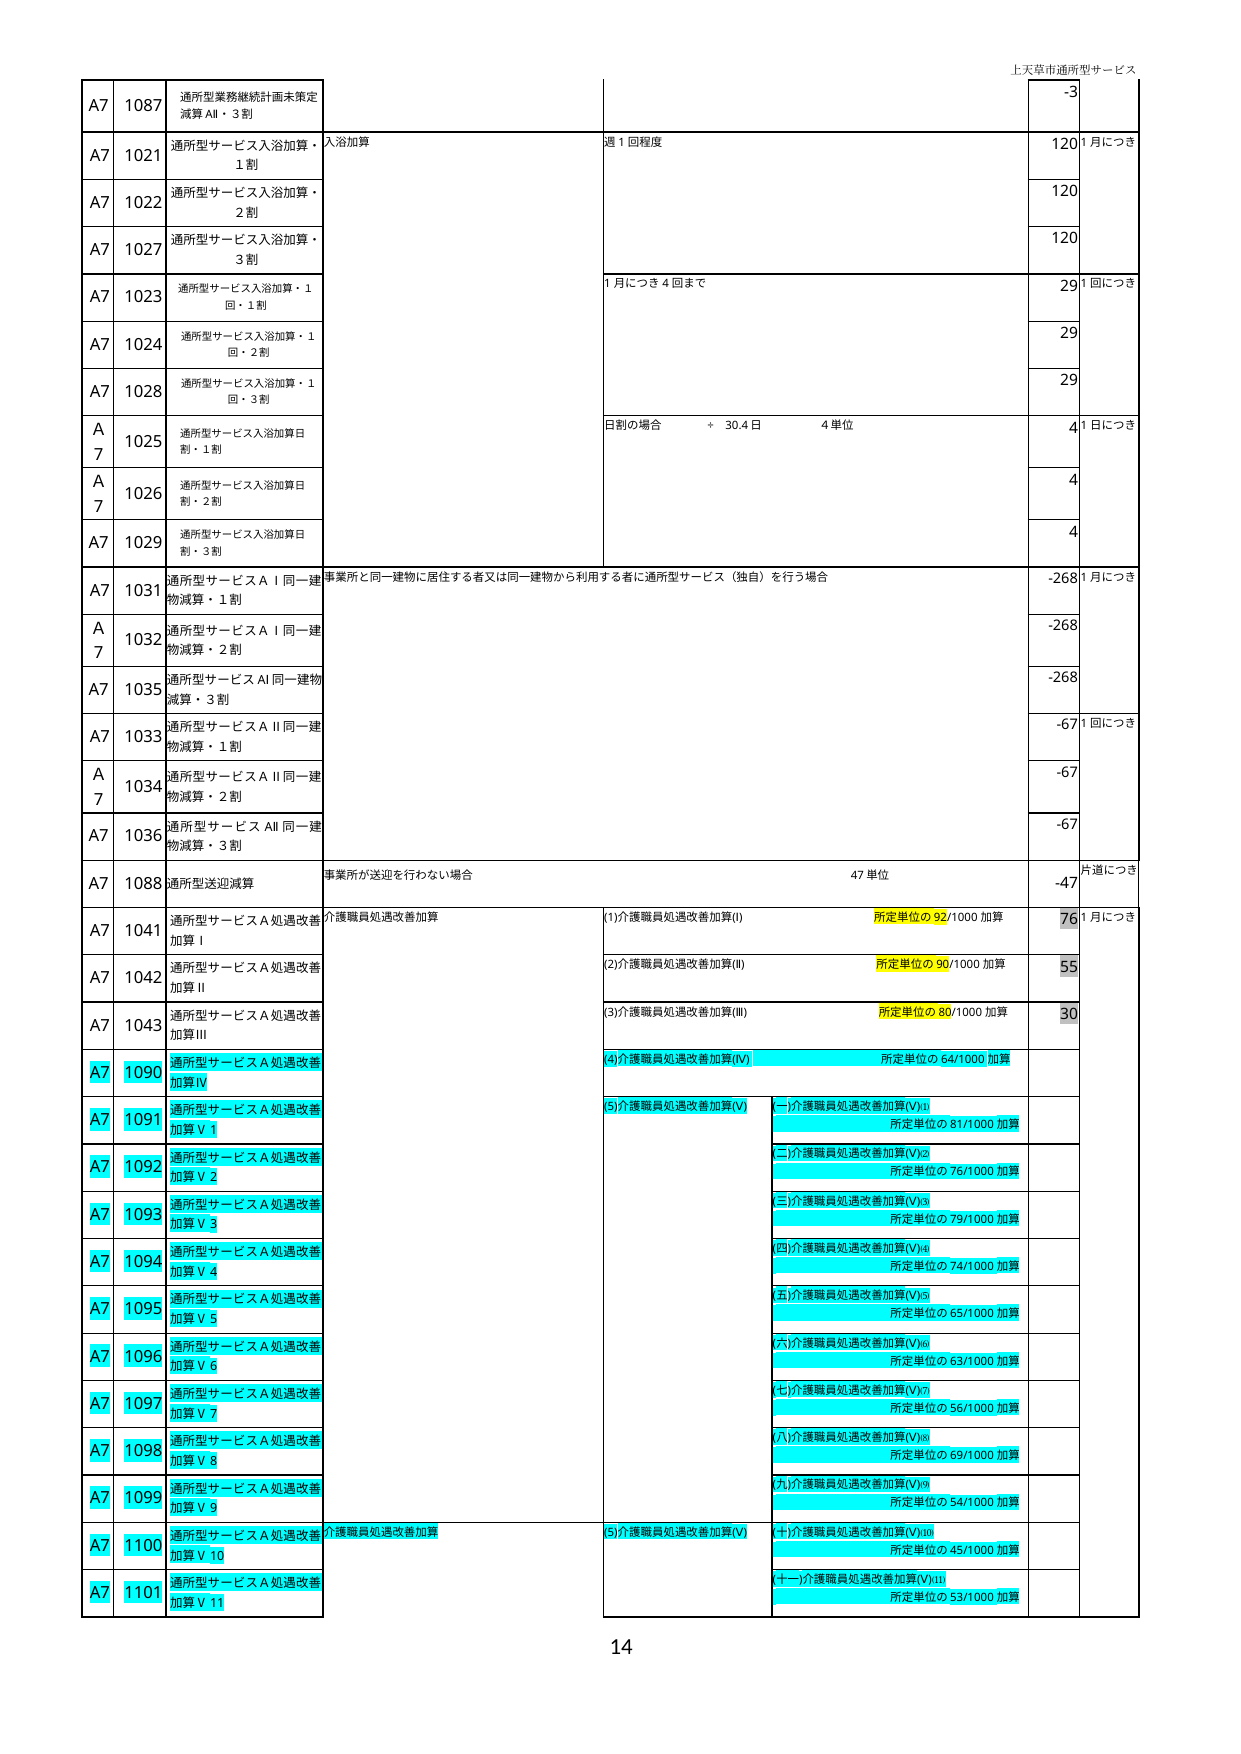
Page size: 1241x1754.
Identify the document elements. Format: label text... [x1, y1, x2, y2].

table_cell A7 [83, 955, 113, 1001]
table_cell 4 [1029, 468, 1079, 519]
table_cell 1101 [114, 1570, 165, 1616]
table_cell 通所型サービスAⅡ同一建物減算・３割 [167, 814, 322, 859]
table_cell [1029, 1523, 1079, 1569]
table_cell (2)介護職員処遇改善加算(Ⅱ) 所定単位の 90/1000 加算 [604, 955, 1028, 1001]
table_cell 1043 [114, 1003, 165, 1049]
table_cell 通所型サービス入浴加算・１回・３割 [167, 369, 322, 415]
table_cell (九)介護職員処遇改善加算(Ⅴ)⑼ 所定単位の 54/1000 加算 [773, 1476, 1028, 1522]
table_cell 通所型サービス入浴加算・２割 [167, 180, 322, 226]
table_cell 1098 [114, 1428, 165, 1474]
table_cell 事業所と同一建物に居住する者又は同一建物から利用する者に通所型サービス（独自）を行う場合 [324, 568, 1028, 859]
table_cell A7 [83, 568, 113, 614]
table_cell A7 [83, 180, 113, 226]
table_cell -268 [1029, 667, 1079, 713]
table_cell 通所型サービス入浴加算・１回・１割 [167, 275, 322, 321]
table_cell (5)介護職員処遇改善加算(Ⅴ) [604, 1523, 771, 1616]
table_cell 1087 [114, 81, 165, 131]
table_cell 29 [1029, 275, 1079, 321]
table_cell (四)介護職員処遇改善加算(Ⅴ)⑷ 所定単位の 74/1000 加算 [773, 1239, 1028, 1285]
table_cell (4)介護職員処遇改善加算(Ⅳ) 所定単位の 64/1000 加算 [604, 1050, 1028, 1096]
table_cell A7 [83, 520, 113, 566]
table_cell 介護職員処遇改善加算 [324, 1523, 603, 1616]
table_cell A7 [83, 1381, 113, 1427]
table_cell 1100 [114, 1523, 165, 1569]
table_cell A7 [83, 1097, 113, 1143]
table_cell [1029, 1239, 1079, 1285]
table_cell A7 [83, 1145, 113, 1191]
table_cell A7 [83, 1239, 113, 1285]
table_cell 30 [1029, 1003, 1079, 1049]
table_cell (一)介護職員処遇改善加算(Ⅴ)⑴ 所定単位の 81/1000 加算 [773, 1097, 1028, 1143]
table_cell A7 [83, 1192, 113, 1238]
table_cell [1029, 1192, 1079, 1238]
table_cell [1029, 1570, 1079, 1616]
table_cell A7 [83, 814, 113, 859]
table_cell (3)介護職員処遇改善加算(Ⅲ) 所定単位の 80/1000 加算 [604, 1003, 1028, 1049]
table_cell -47 [1029, 861, 1079, 907]
table_cell 通所型送迎減算 [167, 861, 322, 907]
table_cell A7 [83, 322, 113, 368]
table_cell 29 [1029, 322, 1079, 368]
table_cell -67 [1029, 714, 1079, 760]
table_cell [1029, 1381, 1079, 1427]
table_cell A7 [83, 1050, 113, 1096]
table_cell 1022 [114, 180, 165, 226]
table_cell 4 [1029, 520, 1079, 566]
table_cell [604, 1475, 771, 1522]
table_cell (十一)介護職員処遇改善加算(Ⅴ)⑾ 所定単位の 53/1000 加算 [773, 1570, 1028, 1616]
table_cell 1029 [114, 520, 165, 566]
table_cell 1033 [114, 714, 165, 760]
table_cell 1 月につき [1080, 908, 1138, 1616]
table_cell A7 [83, 275, 113, 321]
table_cell 4 [1029, 416, 1079, 467]
table_cell (三)介護職員処遇改善加算(Ⅴ)⑶ 所定単位の 79/1000 加算 [773, 1192, 1028, 1238]
table_cell 1 月につき [1080, 133, 1138, 273]
table_cell A7 [83, 1003, 113, 1049]
table_cell A7 [83, 1334, 113, 1380]
table_cell 1 回につき [1080, 714, 1138, 859]
table_cell 通所型サービスＡ処遇改善加算Ⅴ9 [167, 1476, 322, 1522]
table_cell 通所型サービスAⅠ同一建物減算・３割 [167, 667, 322, 713]
table_cell 通所型業務継続計画未策定減算AⅡ・３割 [167, 81, 322, 131]
table_cell A7 [83, 369, 113, 415]
table_cell 通所型サービスＡ処遇改善加算Ⅰ [167, 908, 322, 954]
table_cell 通所型サービス入浴加算日割・２割 [167, 468, 322, 519]
table_cell 1094 [114, 1239, 165, 1285]
table_cell 1 月につき [1080, 568, 1138, 713]
table_cell (1)介護職員処遇改善加算(Ⅰ) 所定単位の 92/1000 加算 [604, 908, 1028, 954]
table_cell 通所型サービス入浴加算・１回・２割 [167, 322, 322, 368]
table_cell 29 [1029, 369, 1079, 415]
table_cell 1024 [114, 322, 165, 368]
table_cell (二)介護職員処遇改善加算(Ⅴ)⑵ 所定単位の 76/1000 加算 [773, 1145, 1028, 1191]
table_cell A7 [83, 227, 113, 273]
table_cell 通所型サービスＡ処遇改善加算Ⅴ3 [167, 1192, 322, 1238]
table_cell 日割の場合 ÷ 30.4日 ４単位 [604, 416, 1028, 566]
table_cell 1036 [114, 814, 165, 859]
table_cell 1 日につき [1080, 416, 1138, 566]
table_cell 通所型サービスＡ処遇改善加算Ⅴ11 [167, 1570, 322, 1616]
table_cell Ａ7 [83, 416, 113, 467]
table_cell 通所型サービスＡⅡ同一建物減算・１割 [167, 714, 322, 760]
table_cell (十)介護職員処遇改善加算(Ⅴ)⑽ 所定単位の 45/1000 加算 [773, 1523, 1028, 1569]
table_cell 1091 [114, 1097, 165, 1143]
table_cell (五)介護職員処遇改善加算(Ⅴ)⑸ 所定単位の 65/1000 加算 [773, 1286, 1028, 1332]
table_cell (5)介護職員処遇改善加算(Ⅴ) [604, 1097, 771, 1474]
table_cell 通所型サービスＡ処遇改善加算Ⅳ [167, 1050, 322, 1096]
table_cell [1029, 1050, 1079, 1096]
table_cell (七)介護職員処遇改善加算(Ⅴ)⑺ 所定単位の 56/1000 加算 [773, 1381, 1028, 1427]
table_cell 1034 [114, 761, 165, 812]
table_cell 1099 [114, 1476, 165, 1522]
table_cell A7 [83, 81, 113, 131]
table_cell 76 [1029, 908, 1079, 954]
table_cell A7 [83, 714, 113, 760]
table_cell 事業所が送迎を行わない場合 47単位 [324, 861, 1028, 907]
table_cell 1025 [114, 416, 165, 467]
table_cell 1 回につき [1080, 275, 1138, 415]
table_cell [1029, 1097, 1079, 1143]
table_cell 1042 [114, 955, 165, 1001]
table_cell 通所型サービス入浴加算・１割 [167, 133, 322, 179]
table_cell 1028 [114, 369, 165, 415]
table_cell 通所型サービスＡ処遇改善加算Ⅴ5 [167, 1286, 322, 1332]
table_cell A7 [83, 908, 113, 954]
table_cell [1029, 1145, 1079, 1191]
table_cell 週 1 回程度 [604, 133, 1028, 273]
table_cell A7 [83, 861, 113, 907]
table_cell 1096 [114, 1334, 165, 1380]
table_cell (八)介護職員処遇改善加算(Ⅴ)⑻ 所定単位の 69/1000 加算 [773, 1428, 1028, 1474]
table_cell (六)介護職員処遇改善加算(Ⅴ)⑹ 所定単位の 63/1000 加算 [773, 1334, 1028, 1380]
table_cell A7 [83, 1428, 113, 1474]
table_cell A7 [83, 1570, 113, 1616]
table_cell 1041 [114, 908, 165, 954]
table_cell -67 [1029, 814, 1079, 859]
table_cell 通所型サービスＡ処遇改善加算Ⅴ4 [167, 1239, 322, 1285]
table_cell 通所型サービスＡ処遇改善加算Ⅴ6 [167, 1334, 322, 1380]
table_cell -268 [1029, 568, 1079, 614]
table_cell A7 [83, 667, 113, 713]
table_cell 1026 [114, 468, 165, 519]
table_cell 1021 [114, 133, 165, 179]
table_cell [1029, 1286, 1079, 1332]
table_cell 1093 [114, 1192, 165, 1238]
table_cell 入浴加算 [324, 133, 603, 566]
table_cell 通所型サービスＡ処遇改善加算Ⅴ2 [167, 1145, 322, 1191]
table_cell -67 [1029, 761, 1079, 812]
table_cell 片道につき [1080, 861, 1138, 907]
table_cell 1092 [114, 1145, 165, 1191]
table_cell 55 [1029, 955, 1079, 1001]
table_cell 1090 [114, 1050, 165, 1096]
table_cell 通所型サービスＡ処遇改善加算Ⅴ8 [167, 1428, 322, 1474]
table_cell 通所型サービスＡ処遇改善加算Ⅲ [167, 1003, 322, 1049]
table_cell 120 [1029, 133, 1079, 179]
table_cell 介護職員処遇改善加算 [324, 908, 603, 1522]
table_cell 通所型サービスＡⅠ同一建物減算・１割 [167, 568, 322, 614]
table_cell 通所型サービスＡⅡ同一建物減算・２割 [167, 761, 322, 812]
table_cell 1023 [114, 275, 165, 321]
table_cell 1088 [114, 861, 165, 907]
table_cell A7 [83, 1523, 113, 1569]
table_cell -3 [1029, 81, 1079, 131]
table_cell 通所型サービス入浴加算・３割 [167, 227, 322, 273]
table_cell -268 [1029, 615, 1079, 666]
table_cell [1029, 1334, 1079, 1380]
table_cell 通所型サービス入浴加算日割・３割 [167, 520, 322, 566]
table_cell 通所型サービスＡ処遇改善加算Ⅴ1 [167, 1097, 322, 1143]
table_cell A7 [83, 1476, 113, 1522]
table_cell 1027 [114, 227, 165, 273]
table_cell [1029, 1476, 1079, 1522]
table_cell 1 月につき 4 回まで [604, 275, 1028, 415]
table_cell 1032 [114, 615, 165, 666]
table_cell A7 [83, 1286, 113, 1332]
table_cell 通所型サービスＡ処遇改善加算Ⅱ [167, 955, 322, 1001]
table_cell 1095 [114, 1286, 165, 1332]
table_cell Ａ7 [83, 615, 113, 666]
table_cell A7 [83, 133, 113, 179]
table_cell 通所型サービスＡ処遇改善加算Ⅴ7 [167, 1381, 322, 1427]
table_cell 1035 [114, 667, 165, 713]
table_cell 1031 [114, 568, 165, 614]
table_cell Ａ7 [83, 761, 113, 812]
table_cell 通所型サービスＡ処遇改善加算Ⅴ10 [167, 1523, 322, 1569]
table_cell 通所型サービス入浴加算日割・１割 [167, 416, 322, 467]
table_cell 120 [1029, 180, 1079, 226]
table_cell [1029, 1428, 1079, 1474]
table_cell 120 [1029, 227, 1079, 273]
table_cell 通所型サービスＡⅠ同一建物減算・２割 [167, 615, 322, 666]
table_cell 1097 [114, 1381, 165, 1427]
table_cell Ａ7 [83, 468, 113, 519]
